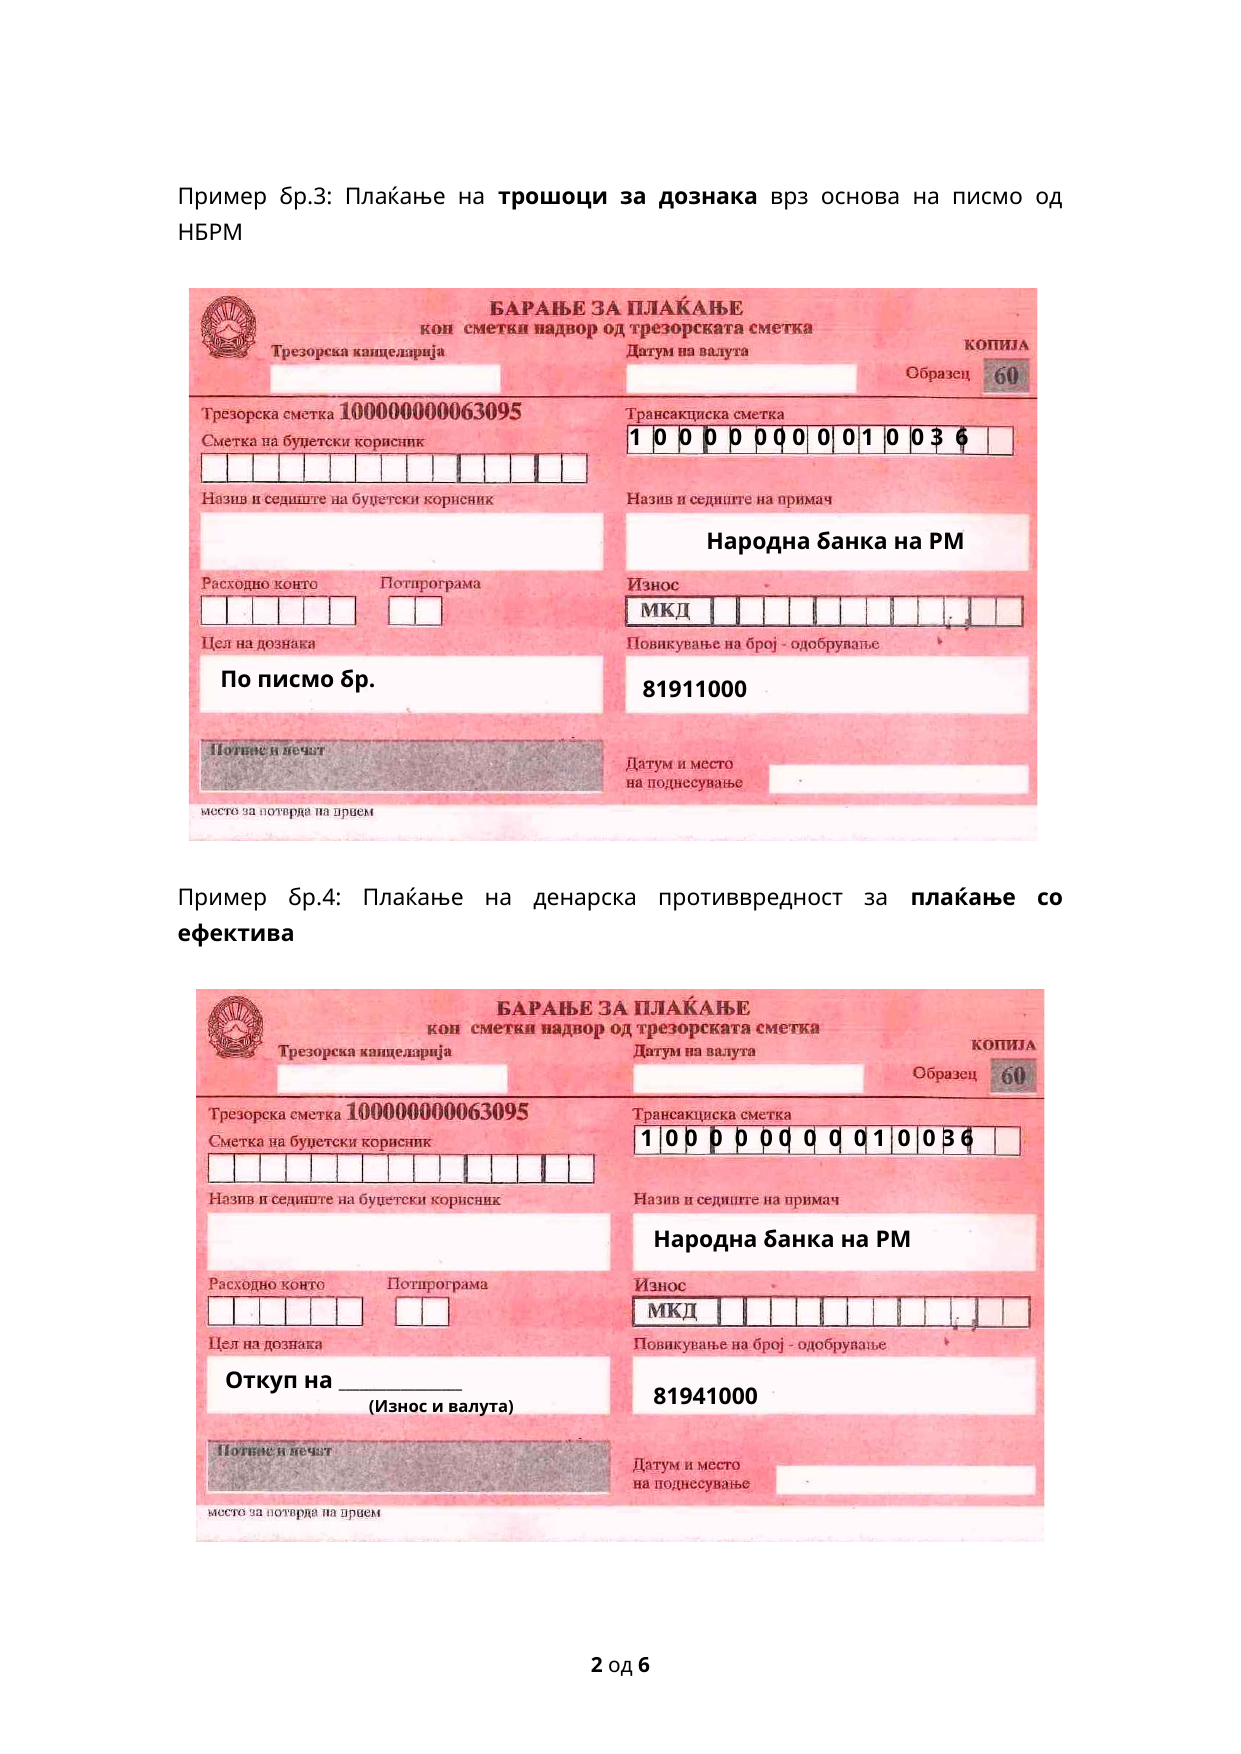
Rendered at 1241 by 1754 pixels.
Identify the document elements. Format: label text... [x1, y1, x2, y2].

picture [196, 989, 1045, 1542]
text Пример бр.3: Плаќање на трошоци за дознака врз основа на писмо од НБРМ [177, 180, 1063, 247]
text Пример бр.4: Плаќање на денарска противвредност за плаќање со ефектива [177, 881, 1063, 948]
picture [188, 288, 1038, 841]
